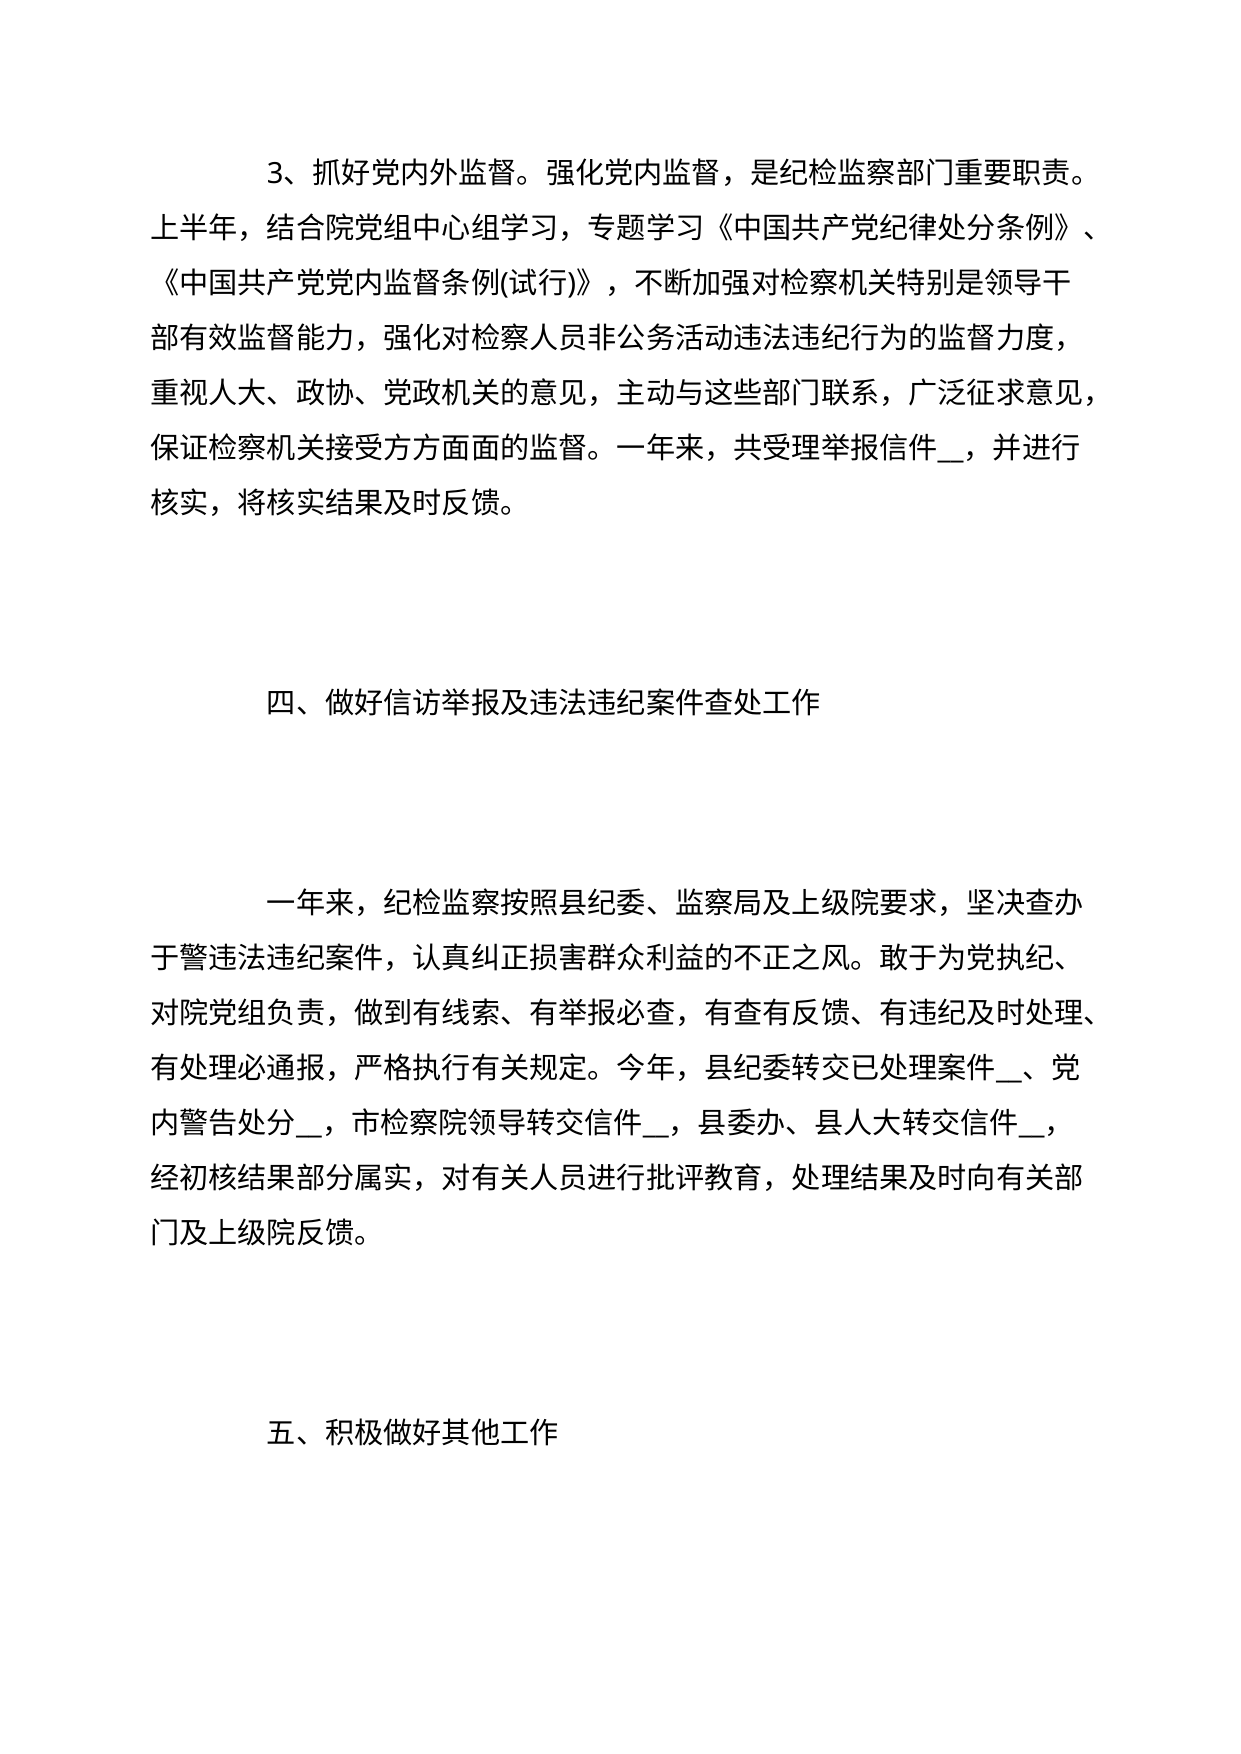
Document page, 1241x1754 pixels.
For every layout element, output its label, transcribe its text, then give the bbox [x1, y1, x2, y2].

text 五、积极做好其他工作 [150, 1410, 1090, 1452]
text 一年来，纪检监察按照县纪委、监察局及上级院要求，坚决查办于警违法违纪案件，认真纠正损害群众利益的不正之风。敢于为党执纪、对院党组负责，做到有线索、有举报必查，有查有反馈、有违纪及时处理、有处理必通报，严格执行有关规定。今年，县纪委转交已处理案件__、党内警告处分__，市检察院领导转交信件__，县委办、县人大转交信件__，经初核结果部分属实，对有关人员进行批评教育，处理结果及时向有关部门及上级院反馈。 [150, 880, 1090, 1252]
text 3、抓好党内外监督。强化党内监督，是纪检监察部门重要职责。上半年，结合院党组中心组学习，专题学习《中国共产党纪律处分条例》、《中国共产党党内监督条例(试行)》，不断加强对检察机关特别是领导干部有效监督能力，强化对检察人员非公务活动违法违纪行为的监督力度，重视人大、政协、党政机关的意见，主动与这些部门联系，广泛征求意见，保证检察机关接受方方面面的监督。一年来，共受理举报信件__，并进行核实，将核实结果及时反馈。 [150, 150, 1090, 522]
text 四、做好信访举报及违法违纪案件查处工作 [150, 680, 1090, 722]
